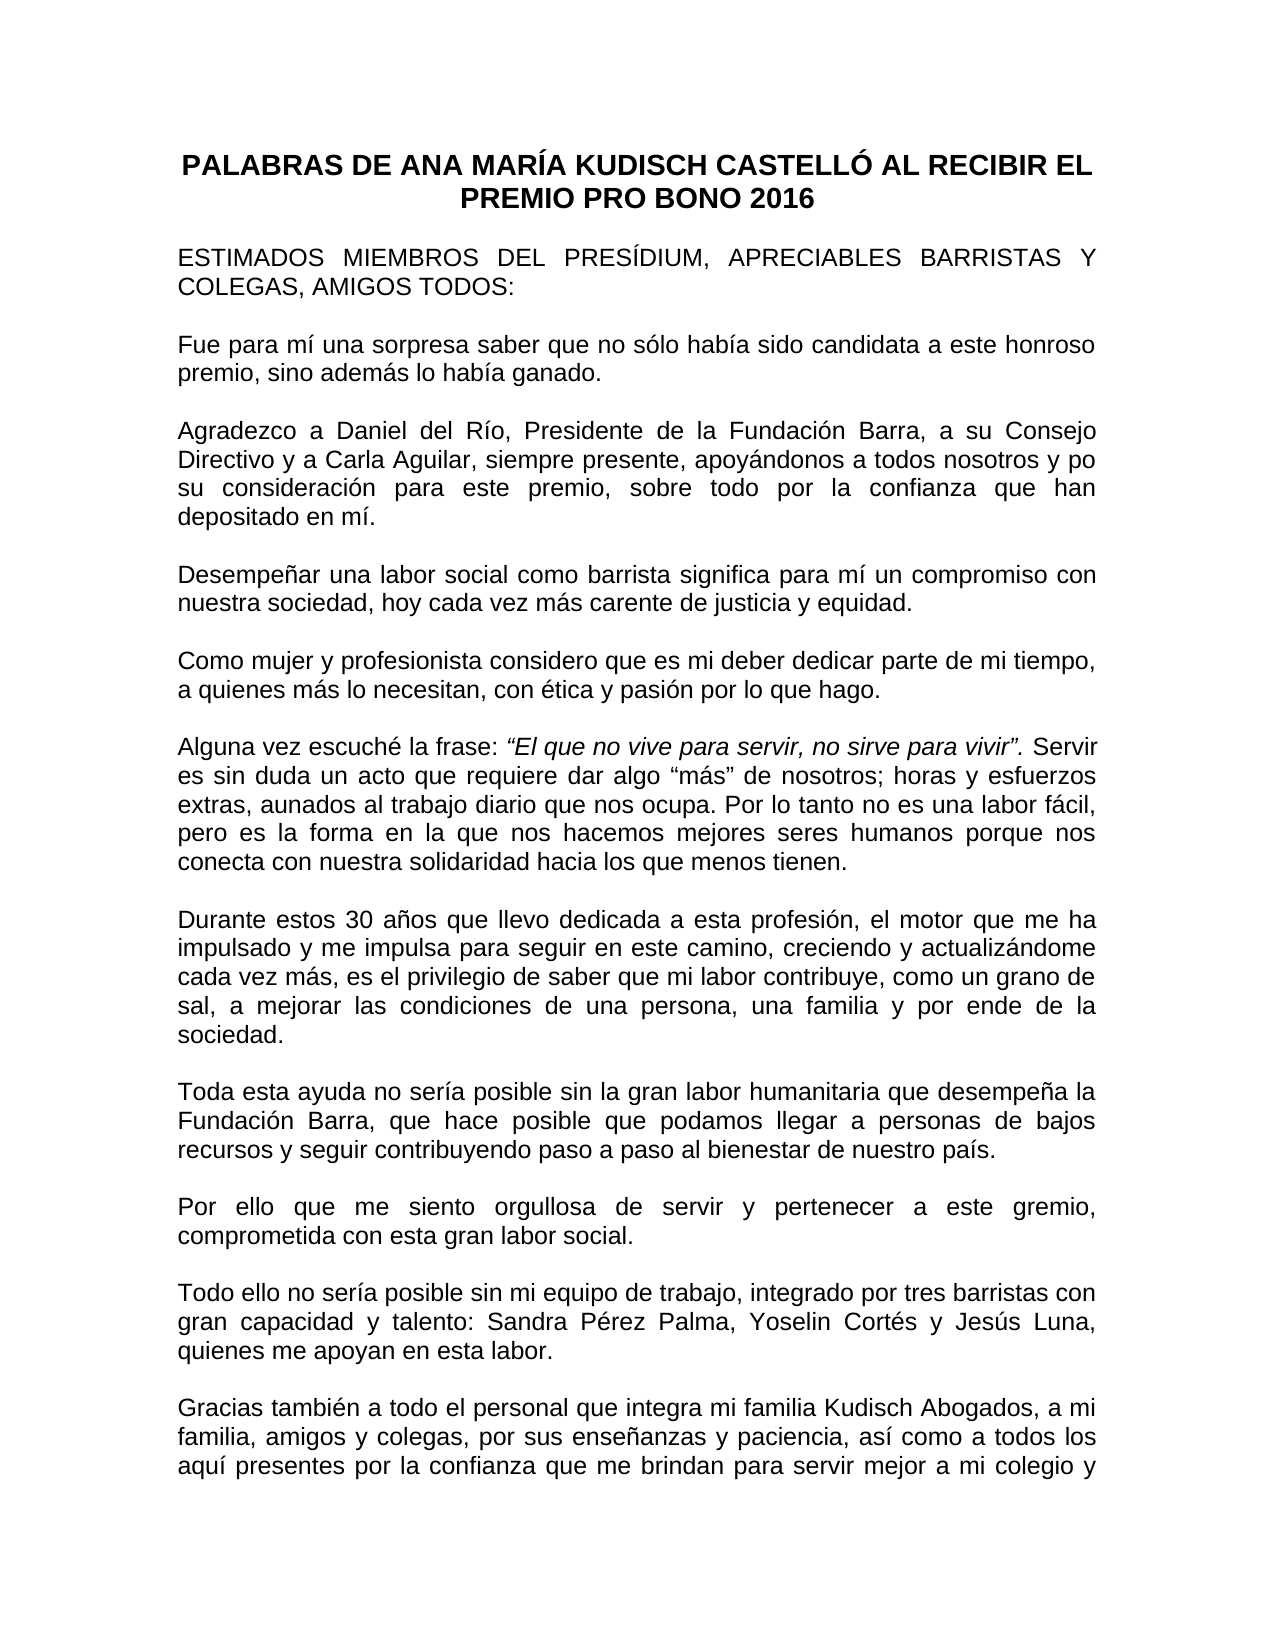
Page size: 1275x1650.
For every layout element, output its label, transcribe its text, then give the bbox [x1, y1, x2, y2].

text ESTIMADOS MIEMBROS DEL PRESÍDIUM, APRECIABLES BARRISTAS Y COLEGAS, AMIGOS TODOS: [177, 243, 1098, 301]
text Durante estos 30 años que llevo dedicada a esta profesión, el motor que me ha impulsado y me impulsa para seguir en este camino, creciendo y actualizándome cada vez más, es el privilegio de saber que mi labor contribuye, como un grano de sal, a mejorar las condiciones de una persona, una familia y por ende de la sociedad. [177, 905, 1098, 1048]
text Por ello que me siento orgullosa de servir y pertenecer a este gremio, comprometida con esta gran labor social. [177, 1192, 1098, 1250]
text Agradezco a Daniel del Río, Presidente de la Fundación Barra, a su Consejo Directivo y a Carla Aguilar, siempre presente, apoyándonos a todos nosotros y po su consideración para este premio, sobre todo por la confianza que han depositado en mí. [177, 416, 1098, 531]
text Fue para mí una sorpresa saber que no sólo había sido candidata a este honroso premio, sino además lo había ganado. [177, 330, 1098, 387]
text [177, 1393, 1098, 1480]
text Toda esta ayuda no sería posible sin la gran labor humanitaria que desempeña la Fundación Barra, que hace posible que podamos llegar a personas de bajos recursos y seguir contribuyendo paso a paso al bienestar de nuestro país. [177, 1077, 1098, 1163]
text Como mujer y profesionista considero que es mi deber dedicar parte de mi tiempo, a quienes más lo necesitan, con ética y pasión por lo que hago. [177, 646, 1098, 703]
text PALABRAS DE ANA MARÍA KUDISCH CASTELLÓ AL RECIBIR EL PREMIO PRO BONO 2016 [177, 148, 1098, 215]
text Alguna vez escuché la frase: “El que no vive para servir, no sirve para vivir”. Servir es sin duda un acto que requiere dar algo “más” de nosotros; horas y esfuerzos extras, aunados al trabajo diario que nos ocupa. Por lo tanto no es una labor fácil, pero es la forma en la que nos hacemos mejores seres humanos porque nos conecta con nuestra solidaridad hacia los que menos tienen. [177, 732, 1098, 876]
text Desempeñar una labor social como barrista significa para mí un compromiso con nuestra sociedad, hoy cada vez más carente de justicia y equidad. [177, 560, 1098, 617]
text Todo ello no sería posible sin mi equipo de trabajo, integrado por tres barristas con gran capacidad y talento: Sandra Pérez Palma, Yoselin Cortés y Jesús Luna, quienes me apoyan en esta labor. [177, 1278, 1098, 1365]
